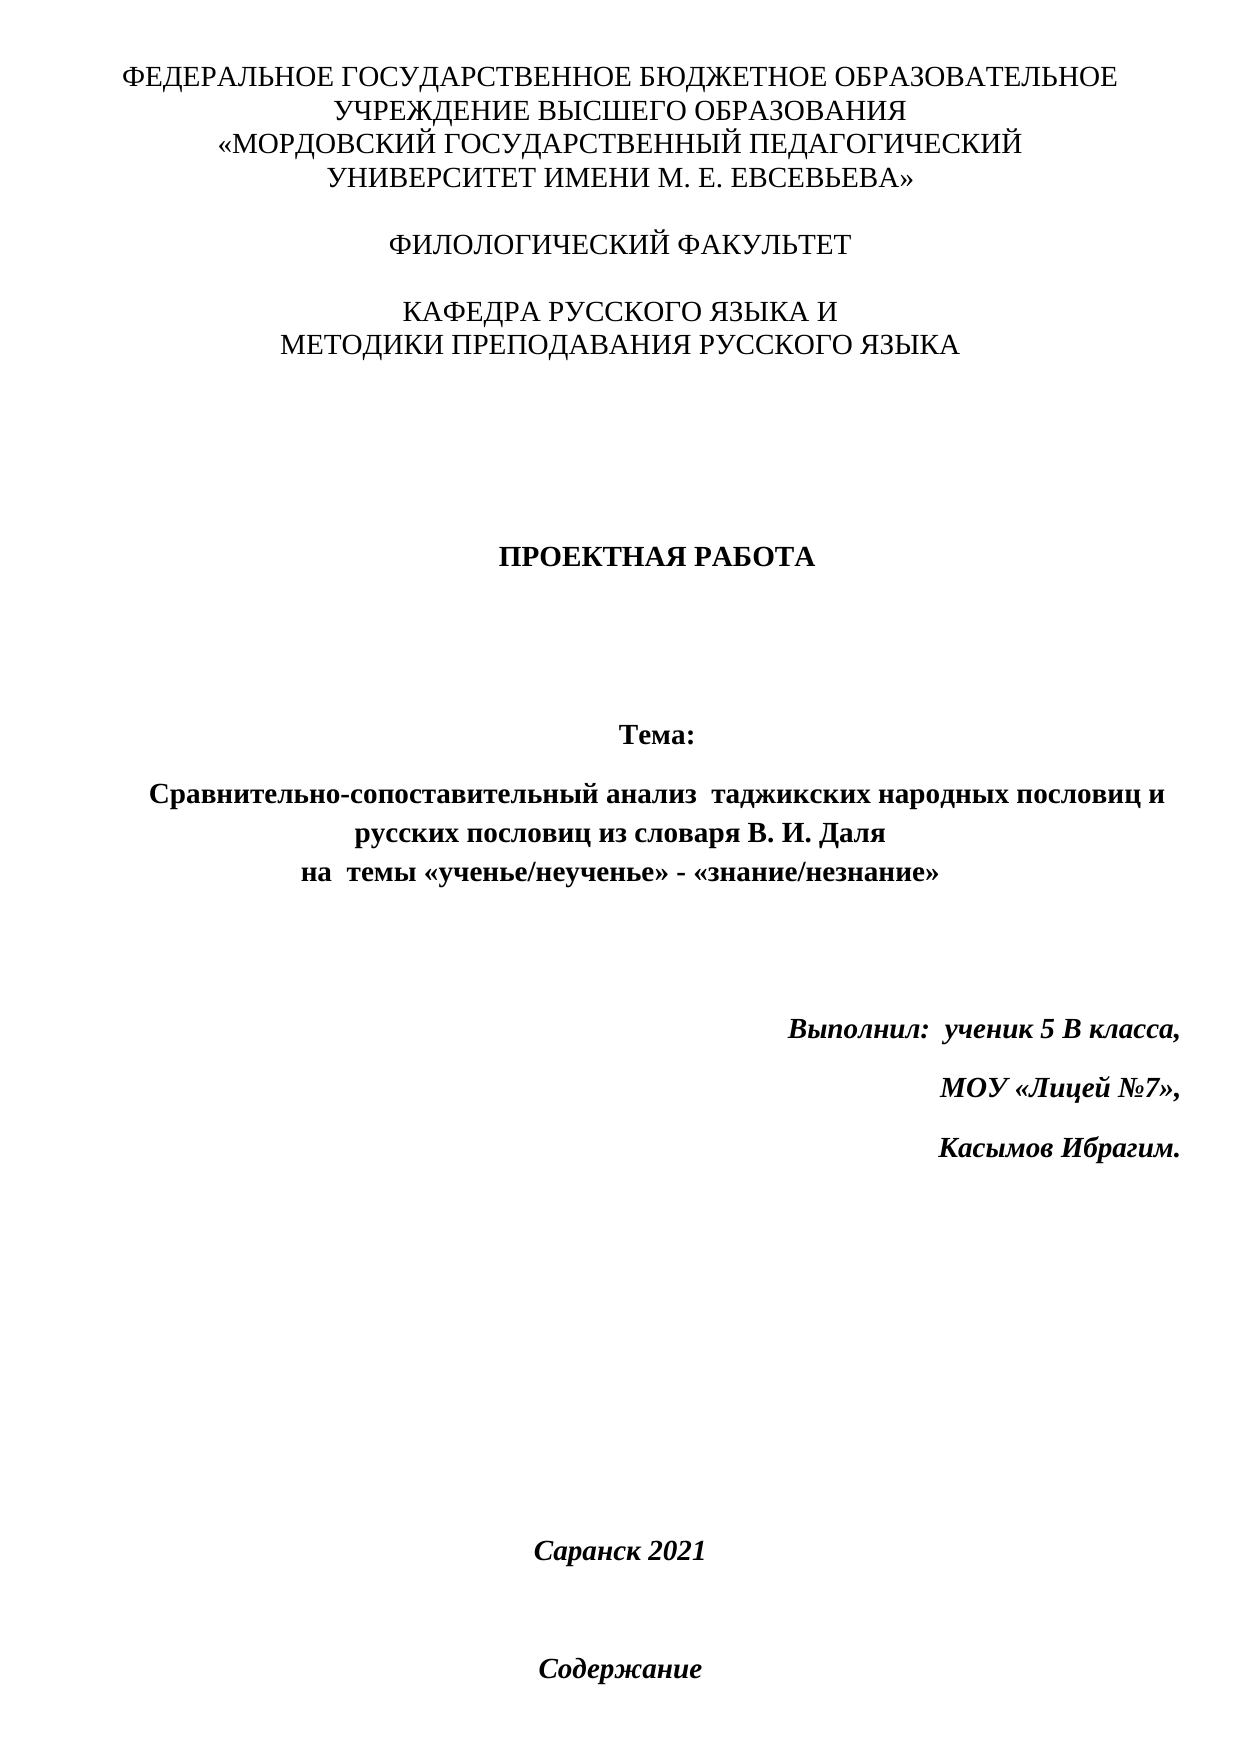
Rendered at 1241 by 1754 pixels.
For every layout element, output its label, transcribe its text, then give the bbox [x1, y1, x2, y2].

text Сравнительно-сопоставительный анализ таджикских народных пословиц и русских пословиц из словаря В. И. Даля [59, 777, 1181, 849]
text УНИВЕРСИТЕТ ИМЕНИ М. Е. ЕВСЕВЬЕВА» [59, 160, 1181, 193]
text ПРОЕКТНАЯ РАБОТА [59, 539, 1181, 573]
text Содержание [59, 1651, 1181, 1685]
text Тема: [59, 717, 1181, 751]
text МОУ «Лицей №7», [59, 1070, 1181, 1104]
text КАФЕДРА РУССКОГО ЯЗЫКА И [59, 294, 1181, 327]
text МЕТОДИКИ ПРЕПОДАВАНИЯ РУССКОГО ЯЗЫКА [59, 327, 1181, 361]
text ФЕДЕРАЛЬНОЕ ГОСУДАРСТВЕННОЕ БЮДЖЕТНОЕ ОБРАЗОВАТЕЛЬНОЕ УЧРЕЖДЕНИЕ ВЫСШЕГО ОБРАЗОВАНИЯ [59, 59, 1181, 126]
text ФИЛОЛОГИЧЕСКИЙ ФАКУЛЬТЕТ [59, 227, 1181, 260]
text на темы «ученье/неученье» - «знание/незнание» [59, 854, 1181, 887]
text Саранск 2021 [59, 1533, 1181, 1566]
text «МОРДОВСКИЙ ГОСУДАРСТВЕННЫЙ ПЕДАГОГИЧЕСКИЙ [59, 126, 1181, 160]
text Выполнил: ученик 5 В класса, [59, 1011, 1181, 1044]
text Касымов Ибрагим. [59, 1130, 1181, 1163]
